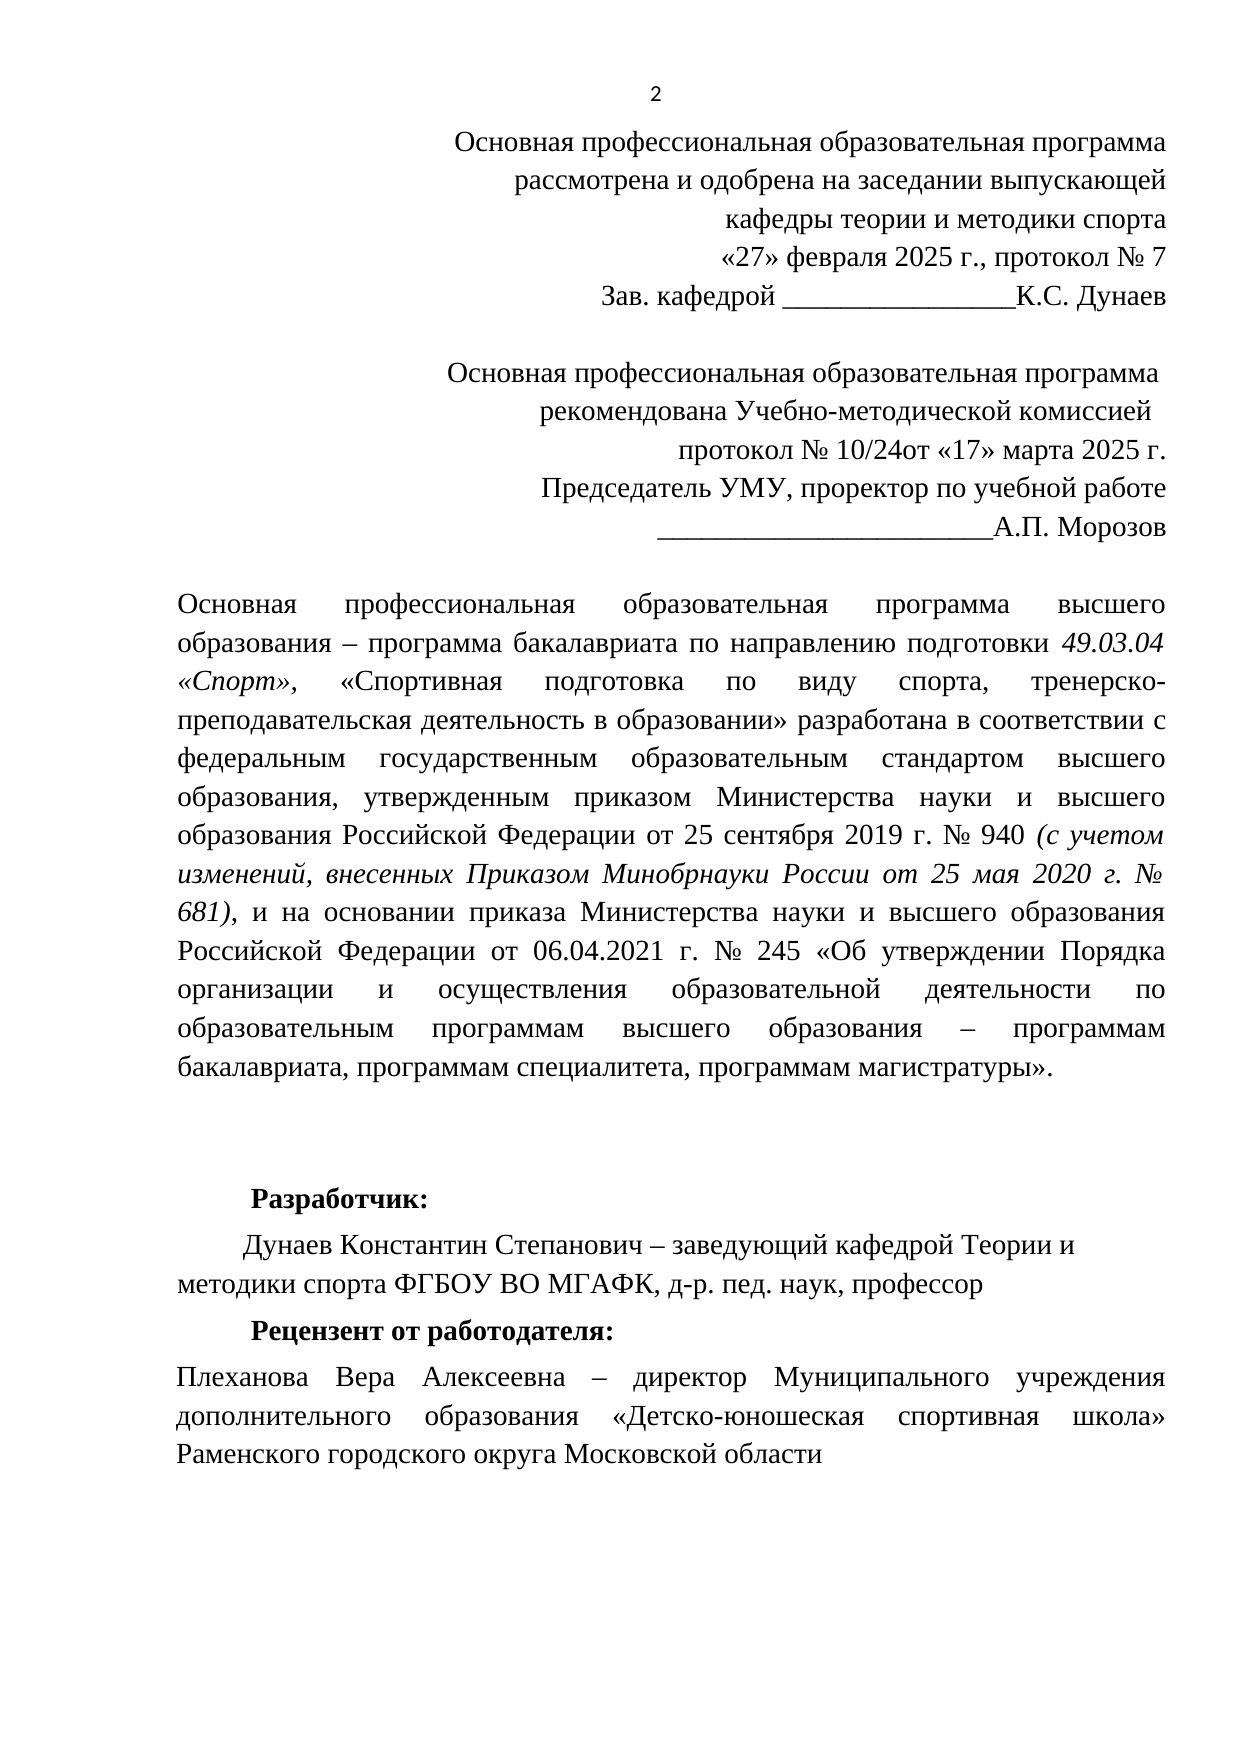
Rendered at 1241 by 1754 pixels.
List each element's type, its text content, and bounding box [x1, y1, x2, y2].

text рассмотрена и одобрена на заседании выпускающей [177, 162, 1166, 196]
text Разработчик: [251, 1181, 1166, 1214]
text Зав. кафедрой ________________К.С. Дунаев [177, 278, 1166, 311]
text Основная профессиональная образовательная программа [177, 124, 1166, 157]
text кафедры теории и методики спорта [177, 201, 1166, 234]
text Основная профессиональная образовательная программа рекомендована Учебно-методической комиссией протокол № 10/24от «17» марта 2025 г. Председатель УМУ, проректор по учебной работе _______________________А.П. Морозов [177, 355, 1166, 543]
text Основная профессиональная образовательная программа высшего образования – программа бакалавриата по направлению подготовки 49.03.04 «Спорт», «Спортивная подготовка по виду спорта, тренерско-преподавательская деятельность в образовании» разработана в соответствии с федеральным государственным образовательным стандартом высшего образования, утвержденным приказом Министерства науки и высшего образования Российской Федерации от 25 сентября 2019 г. № 940 (с учетом изменений, внесенных Приказом Минобрнауки России от 25 мая 2020 г. № 681), и на основании приказа Министерства науки и высшего образования Российской Федерации от 06.04.2021 г. № 245 «Об утверждении Порядка организации и осуществления образовательной деятельности по образовательным программам высшего образования – программам бакалавриата, программам специалитета, программам магистратуры». [177, 586, 1166, 1082]
text Плеханова Вера Алексеевна – директор Муниципального учреждения дополнительного образования «Детско-юношеская спортивная школа» Раменского городского округа Московской области [176, 1359, 1166, 1470]
text «27» февраля 2025 г., протокол № 7 [177, 239, 1166, 273]
text Дунаев Константин Степанович – заведующий кафедрой Теории и методики спорта ФГБОУ ВО МГАФК, д-р. пед. наук, профессор [177, 1227, 1166, 1299]
text Рецензент от работодателя: [251, 1313, 1166, 1346]
